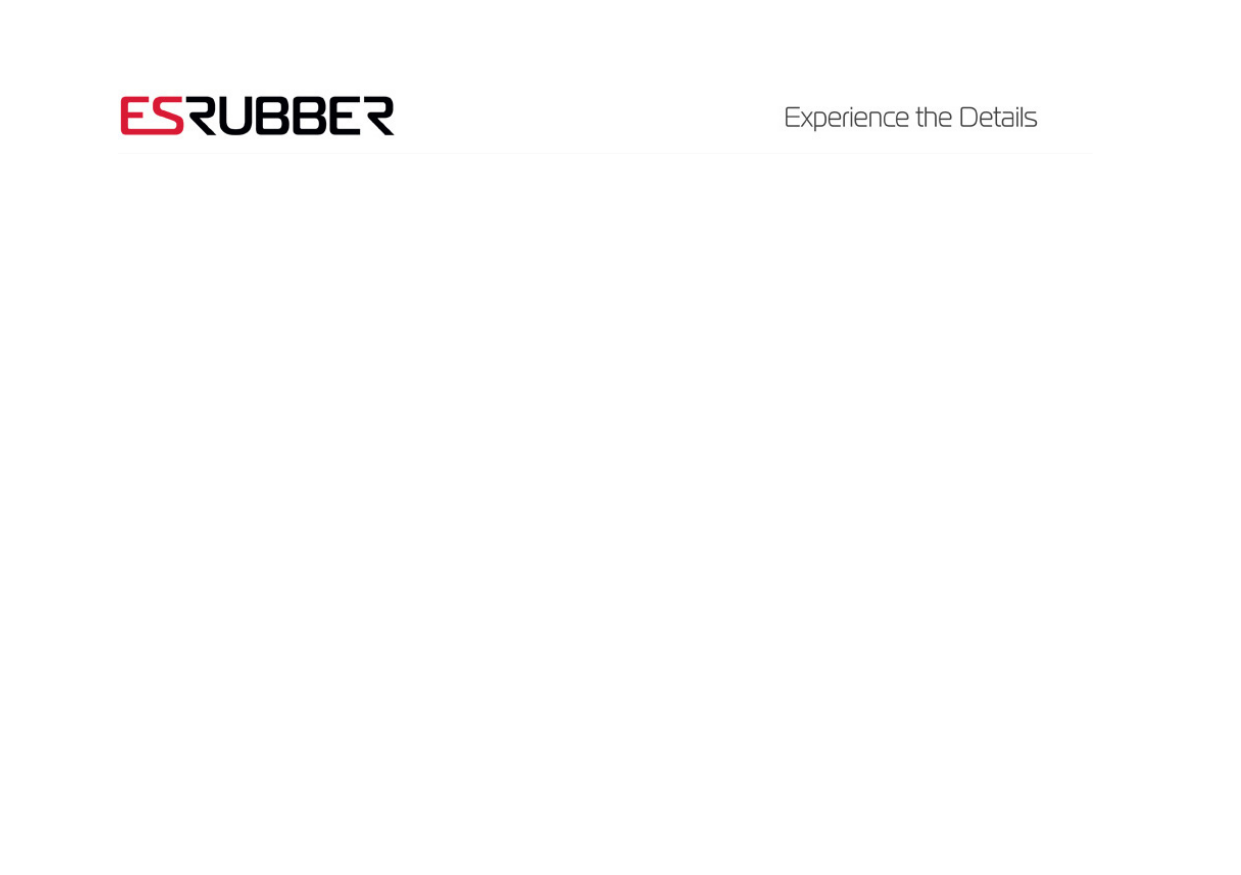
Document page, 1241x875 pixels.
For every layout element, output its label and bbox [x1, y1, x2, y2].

picture [118, 73, 1093, 154]
